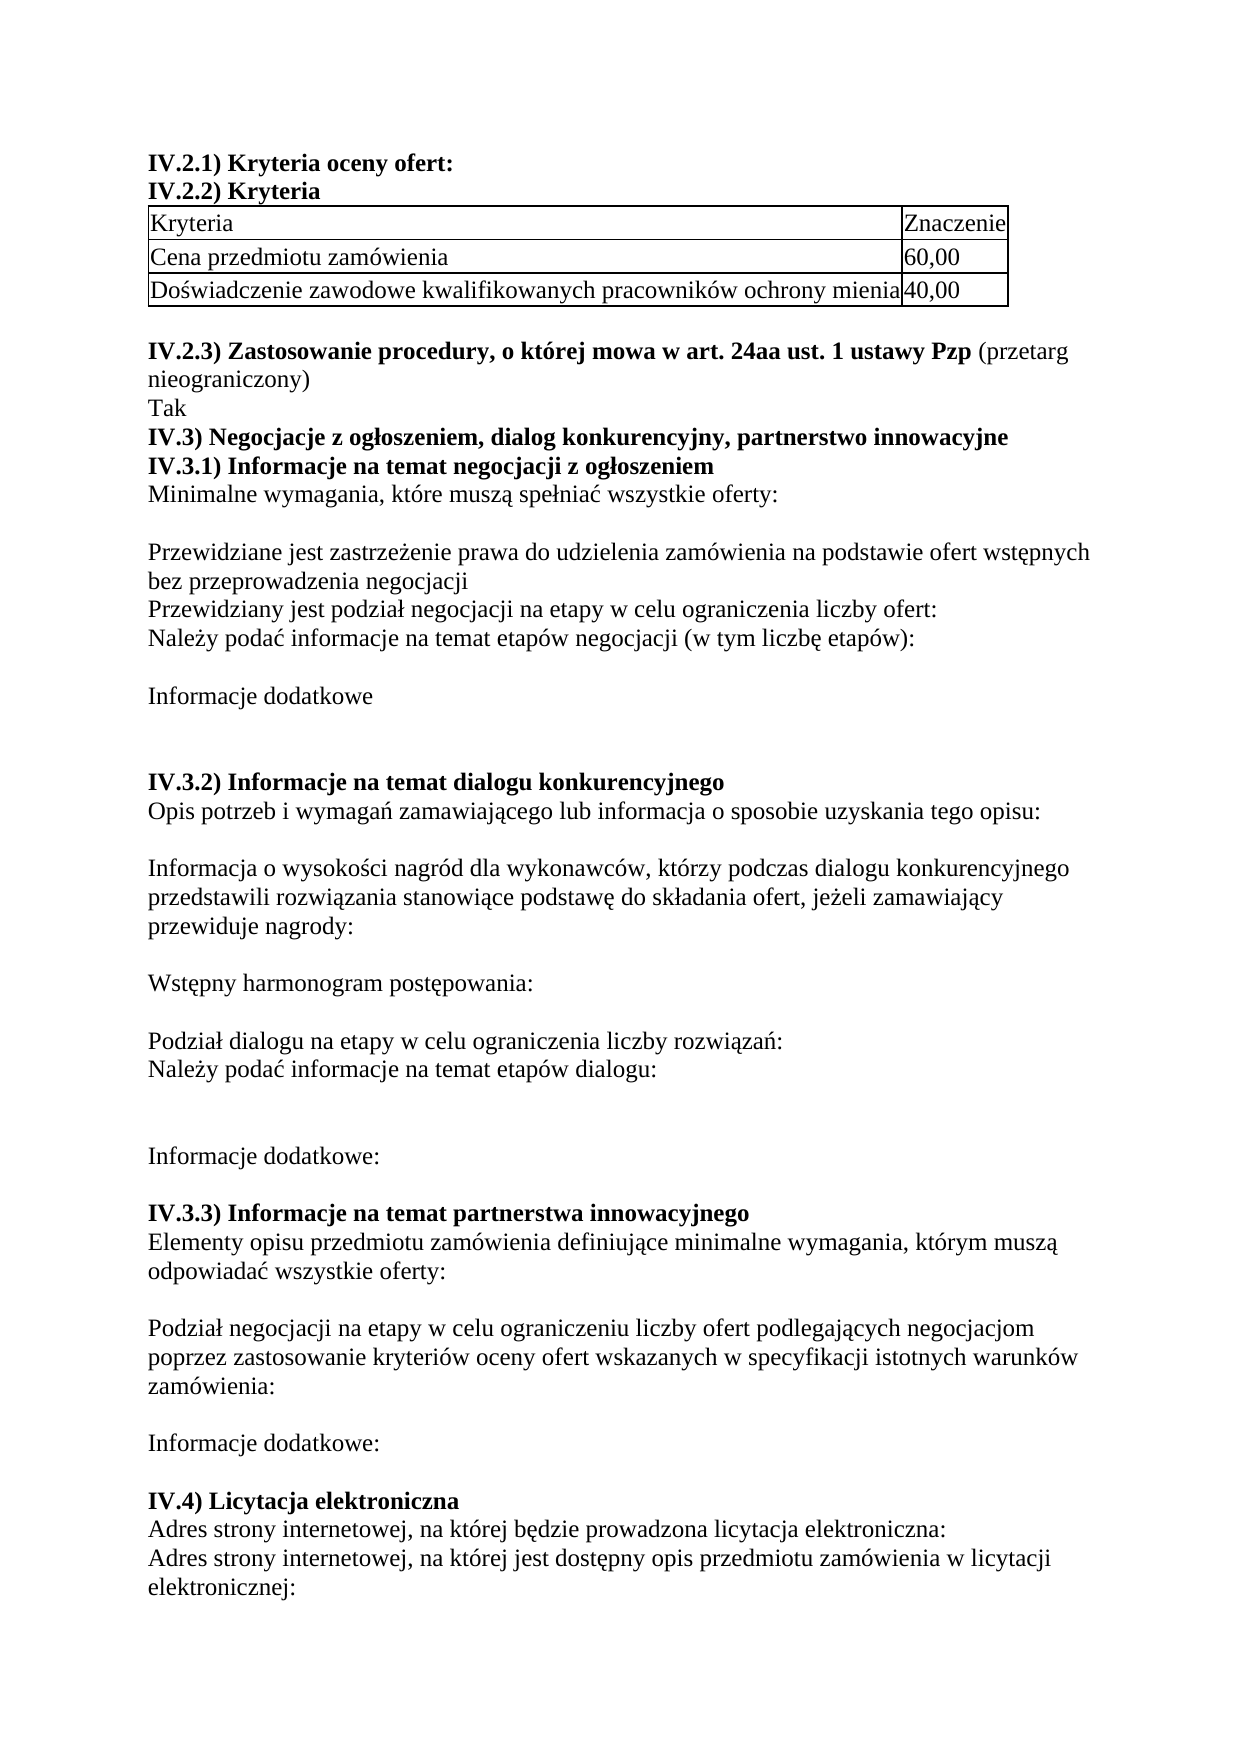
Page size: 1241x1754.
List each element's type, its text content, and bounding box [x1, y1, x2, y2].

table_header Znaczenie [903, 207, 1007, 238]
table_cell 60,00 [903, 240, 1007, 272]
table_cell Cena przedmiotu zamówienia [149, 240, 901, 272]
text IV.2.3) Zastosowanie procedury, o której mowa w art. 24aa ust. 1 ustawy Pzp (przetarg nieograniczony) Tak IV.3) Negocjacje z ogłoszeniem, dialog konkurencyjny, partnerstwo innowacyjne IV.3.1) Informacje na temat negocjacji z ogłoszeniem Minimalne wymagania, które muszą spełniać wszystkie oferty: Przewidziane jest zastrzeżenie prawa do udzielenia zamówienia na podstawie ofert wstępnych bez przeprowadzenia negocjacji Przewidziany jest podział negocjacji na etapy w celu ograniczenia liczby ofert: Należy podać informacje na temat etapów negocjacji (w tym liczbę etapów): Informacje dodatkowe IV.3.2) Informacje na temat dialogu konkurencyjnego Opis potrzeb i wymagań zamawiającego lub informacja o sposobie uzyskania tego opisu: Informacja o wysokości nagród dla wykonawców, którzy podczas dialogu konkurencyjnego przedstawili rozwiązania stanowiące podstawę do składania ofert, jeżeli zamawiający przewiduje nagrody: Wstępny harmonogram postępowania: Podział dialogu na etapy w celu ograniczenia liczby rozwiązań: Należy podać informacje na temat etapów dialogu: Informacje dodatkowe: IV.3.3) Informacje na temat partnerstwa innowacyjnego Elementy opisu przedmiotu zamówienia definiujące minimalne wymagania, którym muszą odpowiadać wszystkie oferty: Podział negocjacji na etapy w celu ograniczeniu liczby ofert podlegających negocjacjom poprzez zastosowanie kryteriów oceny ofert wskazanych w specyfikacji istotnych warunków zamówienia: Informacje dodatkowe: IV.4) Licytacja elektroniczna Adres strony internetowej, na której będzie prowadzona licytacja elektroniczna: [148, 307, 1093, 1543]
table_cell Doświadczenie zawodowe kwalifikowanych pracowników ochrony mienia [149, 274, 901, 305]
table_header Kryteria [149, 207, 901, 238]
table_cell 40,00 [903, 274, 1007, 305]
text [148, 148, 1093, 205]
text Adres strony internetowej, na której jest dostępny opis przedmiotu zamówienia w licytacji elektronicznej: [148, 1543, 1093, 1601]
